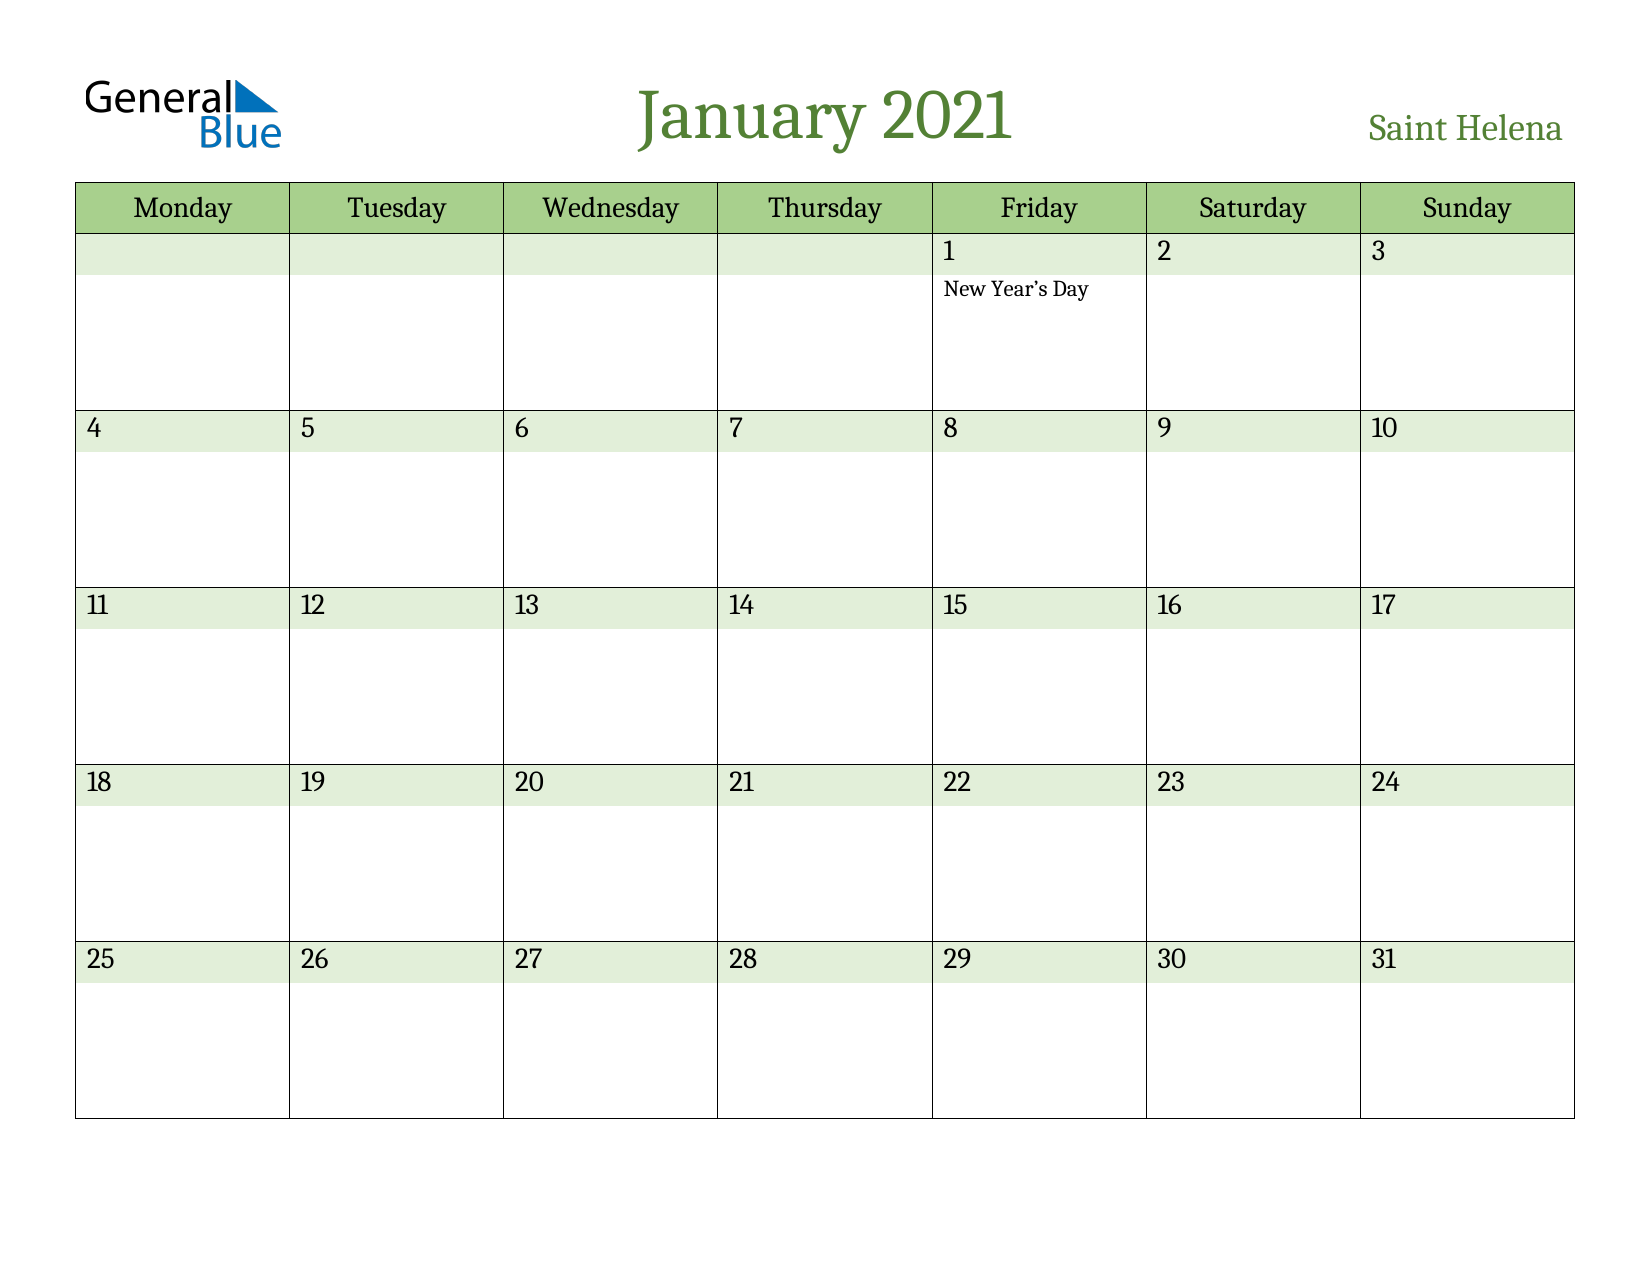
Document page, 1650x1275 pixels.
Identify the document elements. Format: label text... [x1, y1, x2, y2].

table_cell 23 [1147, 765, 1360, 806]
table_cell [1361, 629, 1574, 764]
table_cell 14 [718, 588, 932, 629]
table_cell [933, 983, 1146, 1118]
table_cell [933, 629, 1146, 764]
table_cell [1147, 806, 1360, 941]
table_cell [76, 452, 289, 587]
table_cell 21 [718, 765, 932, 806]
table_cell [933, 452, 1146, 587]
table_header Saint Helena [1146, 75, 1574, 182]
table_cell [76, 629, 289, 764]
table_cell 3 [1361, 234, 1574, 275]
table_cell [504, 452, 717, 587]
table_cell [290, 629, 503, 764]
table_cell 26 [290, 942, 503, 983]
table_header [76, 75, 503, 182]
table_cell [290, 452, 503, 587]
table_cell [504, 983, 717, 1118]
table_cell [718, 275, 932, 410]
table_cell [290, 275, 503, 410]
table_cell [718, 234, 932, 275]
table_cell 30 [1147, 942, 1360, 983]
table_cell 4 [76, 411, 289, 452]
table_cell 19 [290, 765, 503, 806]
table_cell [718, 452, 932, 587]
table_cell Friday [933, 183, 1146, 233]
table_cell 24 [1361, 765, 1574, 806]
table_cell [1361, 275, 1574, 410]
table_cell [718, 806, 932, 941]
table_cell 10 [1361, 411, 1574, 452]
table_cell 29 [933, 942, 1146, 983]
table_cell [76, 234, 289, 275]
table_cell [504, 234, 717, 275]
table_cell 18 [76, 765, 289, 806]
table_cell 8 [933, 411, 1146, 452]
table_cell Tuesday [290, 183, 503, 233]
table_cell 7 [718, 411, 932, 452]
table_cell 16 [1147, 588, 1360, 629]
table_cell 5 [290, 411, 503, 452]
table_cell [76, 806, 289, 941]
table_cell [718, 629, 932, 764]
table_cell 17 [1361, 588, 1574, 629]
table_cell 2 [1147, 234, 1360, 275]
table_header January 2021 [504, 75, 1146, 182]
table_cell [1361, 806, 1574, 941]
table_cell [76, 275, 289, 410]
table_cell Wednesday [504, 183, 717, 233]
table_cell [1361, 983, 1574, 1118]
table_cell [290, 983, 503, 1118]
table_cell 20 [504, 765, 717, 806]
table_cell [504, 629, 717, 764]
table_cell [1147, 983, 1360, 1118]
picture [86, 80, 281, 148]
table_cell 13 [504, 588, 717, 629]
table_cell [1147, 629, 1360, 764]
table_cell [1147, 452, 1360, 587]
table_cell Thursday [718, 183, 932, 233]
table_cell Sunday [1361, 183, 1574, 233]
table_cell [290, 234, 503, 275]
table_cell [504, 275, 717, 410]
table_cell 6 [504, 411, 717, 452]
table_cell 9 [1147, 411, 1360, 452]
table_cell [933, 806, 1146, 941]
table_cell 15 [933, 588, 1146, 629]
table_cell New Year’s Day [933, 275, 1146, 410]
table_cell 1 [933, 234, 1146, 275]
table_cell 25 [76, 942, 289, 983]
table_cell [504, 806, 717, 941]
table_cell Saturday [1147, 183, 1360, 233]
table_cell [718, 983, 932, 1118]
table_cell 31 [1361, 942, 1574, 983]
table_cell 22 [933, 765, 1146, 806]
table_cell [76, 983, 289, 1118]
table_cell 27 [504, 942, 717, 983]
table_cell [290, 806, 503, 941]
table_cell 11 [76, 588, 289, 629]
table_cell [1361, 452, 1574, 587]
table_cell 12 [290, 588, 503, 629]
table_cell 28 [718, 942, 932, 983]
table_cell Monday [76, 183, 289, 233]
table_cell [1147, 275, 1360, 410]
